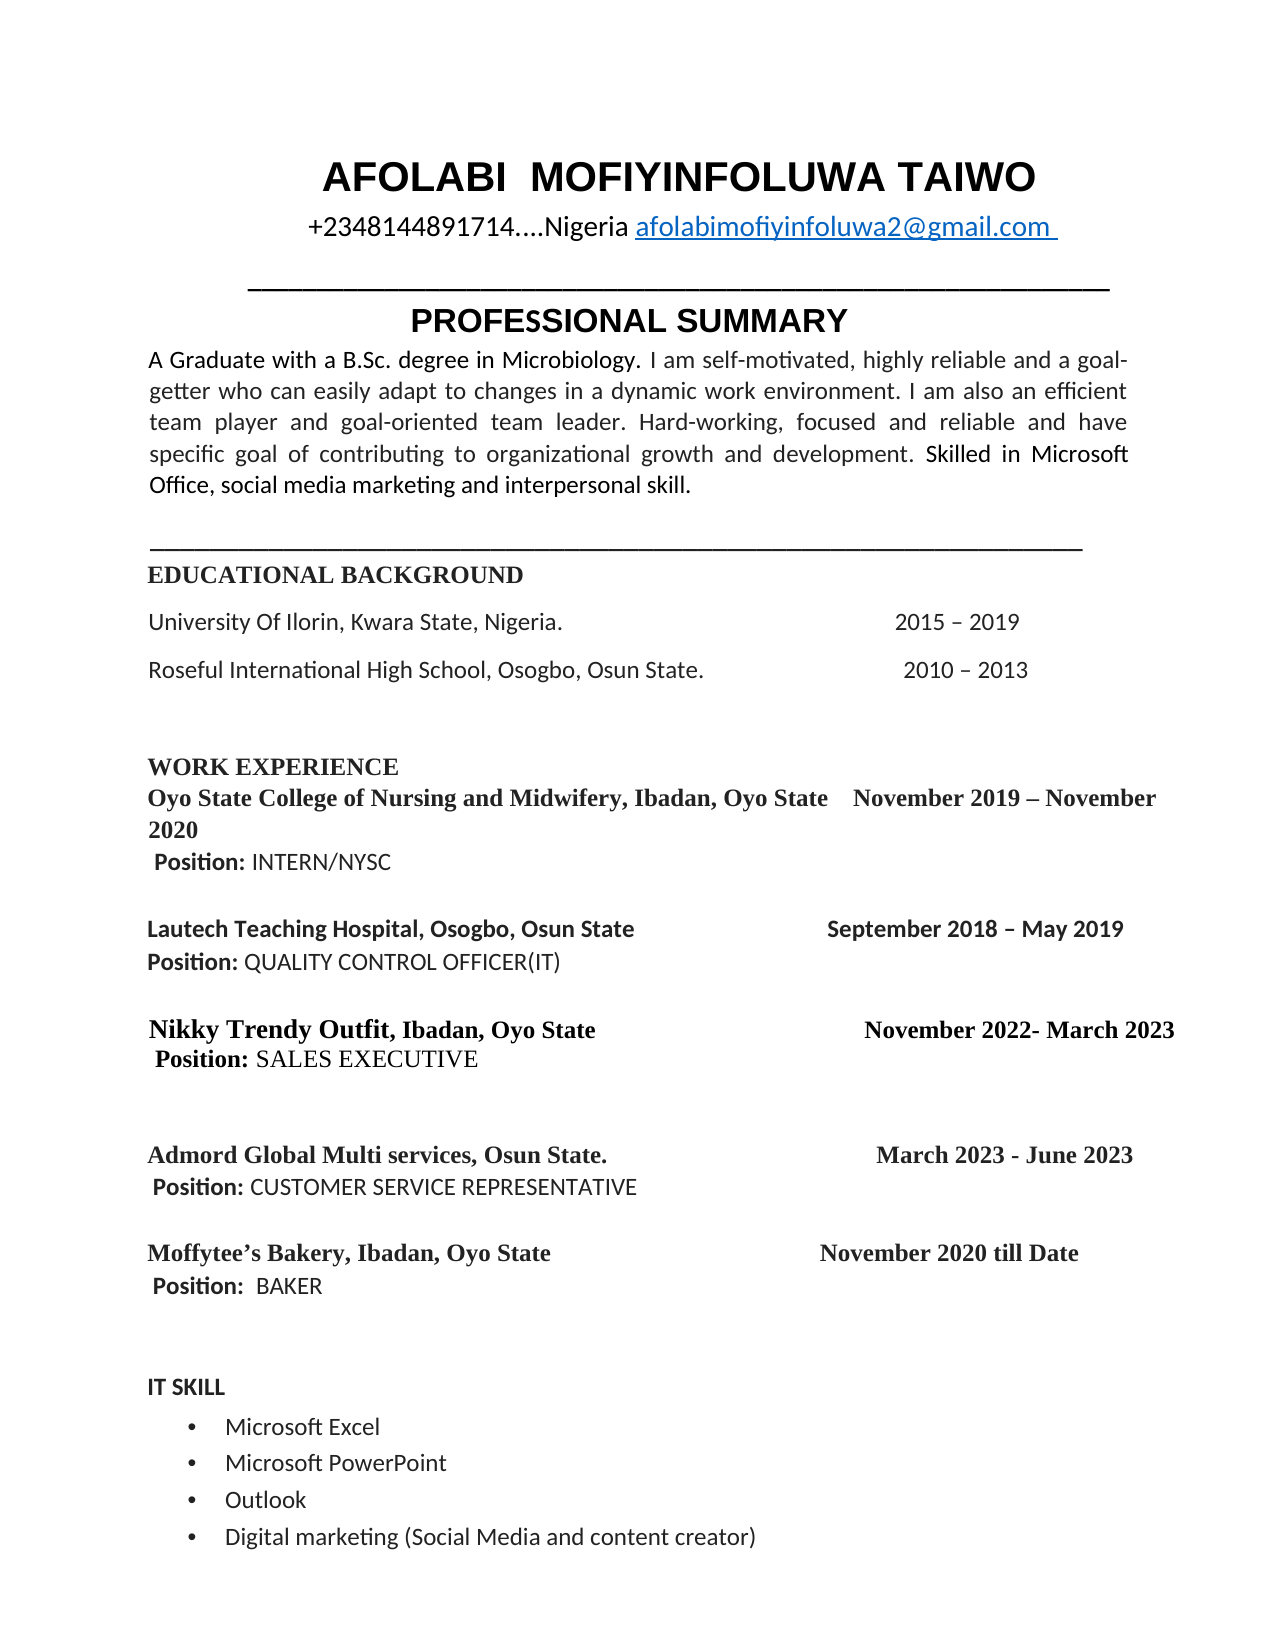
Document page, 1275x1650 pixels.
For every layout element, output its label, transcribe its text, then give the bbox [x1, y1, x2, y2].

text _______________________________________________________________ [150, 511, 1210, 556]
text Position: BAKER [147, 1270, 1210, 1300]
list Microsoft PowerPoint [187, 1448, 1129, 1478]
text Moffytee’s Bakery, Ibadan, Oyo State November 2020 till Date [147, 1238, 1210, 1267]
text University Of Ilorin, Kwara State, Nigeria. 2015 – 2019 [148, 606, 1210, 637]
text Nikky Trendy Outfit, Ibadan, Oyo State November 2022- March 2023 [148, 1013, 1210, 1044]
text PROFESSIONAL SUMMARY [410, 300, 1210, 341]
list Microsoft Excel [187, 1411, 1129, 1441]
text Roseful International High School, Osogbo, Osun State. 2010 – 2013 [148, 654, 1210, 685]
text IT SKILL [147, 1371, 1210, 1401]
list Outlook [187, 1484, 1129, 1515]
text Lautech Teaching Hospital, Osogbo, Osun State September 2018 – May 2019 [147, 913, 1210, 943]
text Position: CUSTOMER SERVICE REPRESENTATIVE [147, 1172, 1210, 1202]
text WORK EXPERIENCE [147, 752, 1210, 781]
text Admord Global Multi services, Osun State. March 2023 - June 2023 [147, 1140, 1210, 1169]
text A Graduate with a B.Sc. degree in Microbiology. I am self-motivated, highly reliable and a goal-getter who can easily adapt to changes in a dynamic work environment. I am also an efficient team player and goal-oriented team leader. Hard-working, focused and reliable and have specific goal of contributing to organizational growth and development. Skilled in Microsoft Office, social media marketing and interpersonal skill. [148, 344, 1129, 500]
text Position: QUALITY CONTROL OFFICER(IT) [147, 946, 1210, 977]
text Position: INTERN/NYSC [148, 846, 1210, 877]
text AFOLABI MOFIYINFOLUWA TAIWO [148, 152, 1210, 200]
subtitle _______________________________________________________________ [148, 251, 1210, 296]
text Oyo State College of Nursing and Midwifery, Ibadan, Oyo State November 2019 – November 2020 [147, 783, 1210, 843]
text Position: SALES EXECUTIVE [148, 1044, 1210, 1073]
list Digital marketing (Social Media and content creator) [187, 1521, 1129, 1551]
text +2348144891714....Nigeria afolabimofiyinfoluwa2@gmail.com [148, 208, 1210, 244]
text EDUCATIONAL BACKGROUND [147, 560, 1210, 589]
